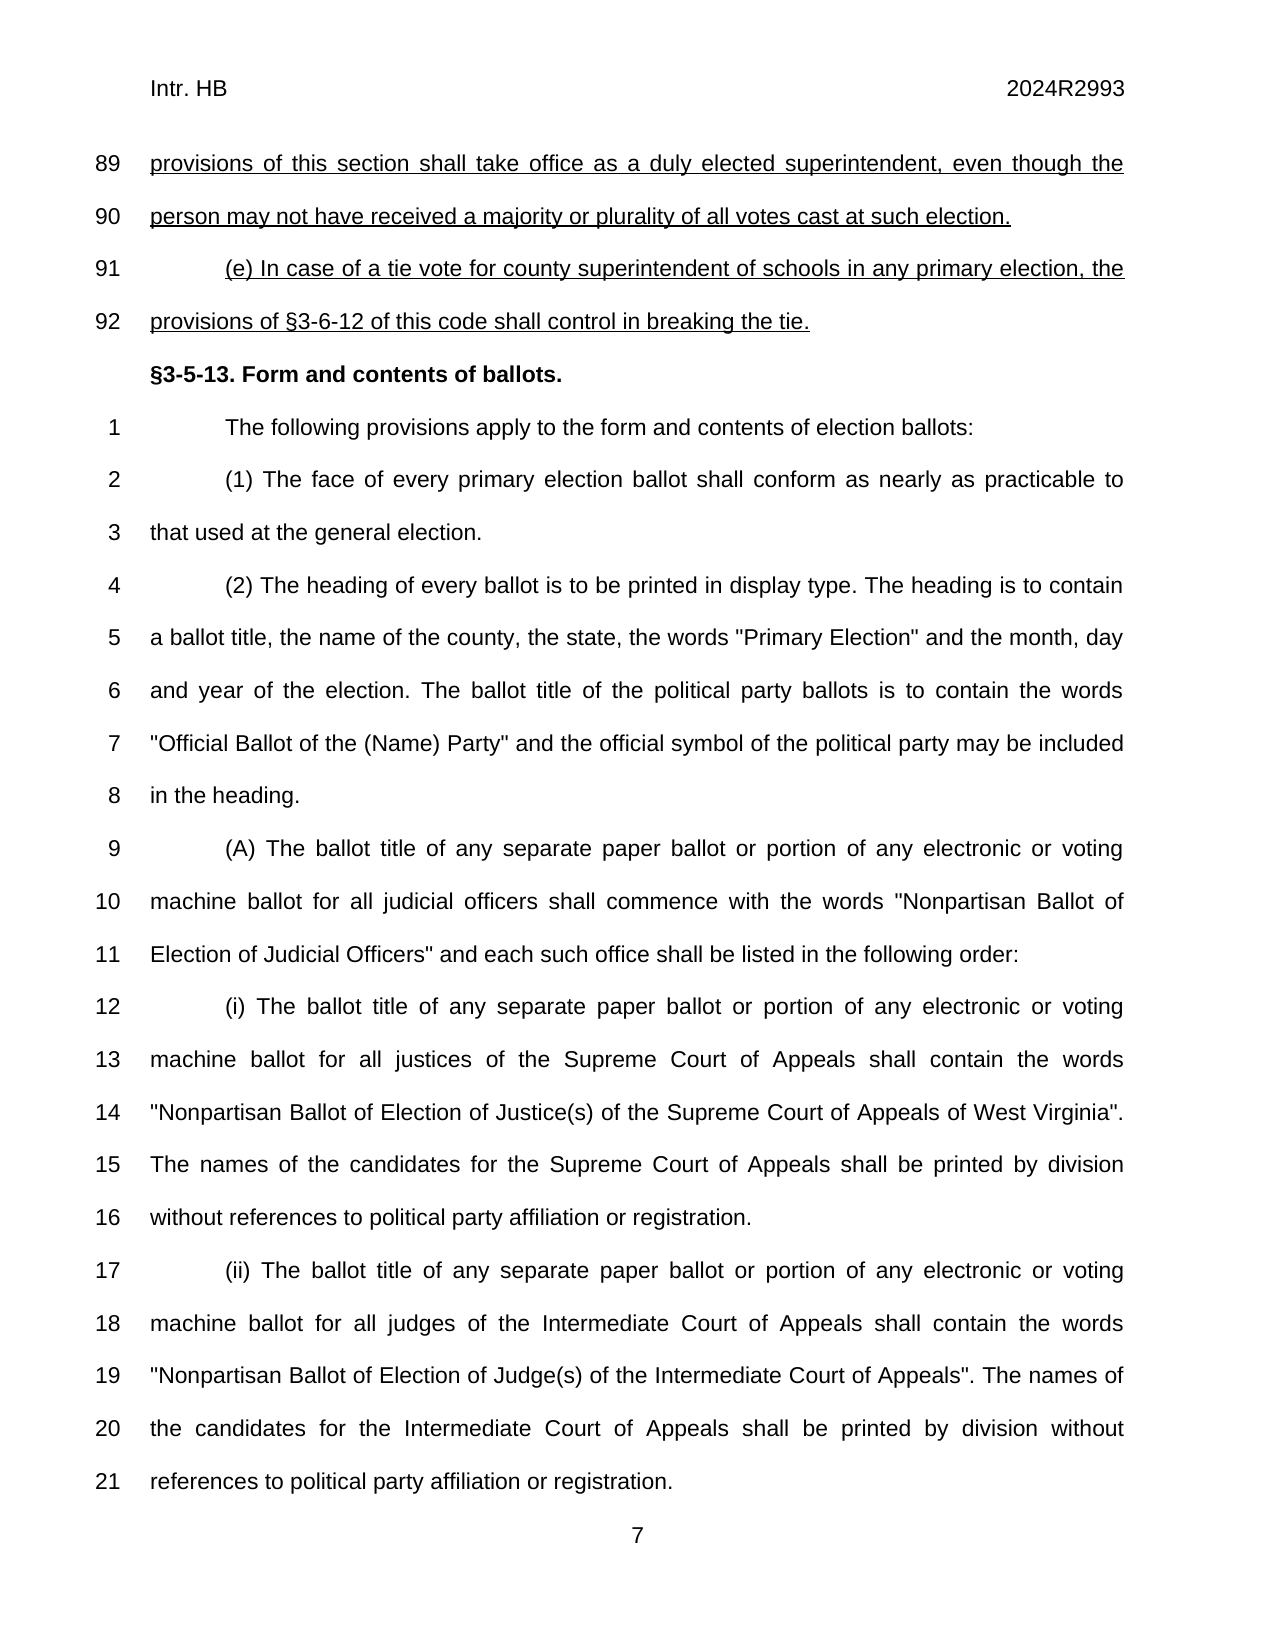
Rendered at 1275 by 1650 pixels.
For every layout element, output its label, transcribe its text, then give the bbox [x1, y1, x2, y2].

text (A) The ballot title of any separate paper ballot or portion of any electronic or voting machine ballot for all judicial officers shall commence with the words "Nonpartisan Ballot of Election of Judicial Officers" and each such office shall be listed in the following order: [150, 835, 1125, 967]
subtitle §3-5-13. Form and contents of ballots. [150, 361, 1125, 387]
text (2) The heading of every ballot is to be printed in display type. The heading is to contain a ballot title, the name of the county, the state, the words "Primary Election" and the month, day and year of the election. The ballot title of the political party ballots is to contain the words "Official Ballot of the (Name) Party" and the official symbol of the political party may be included in the heading. [150, 572, 1125, 809]
text (e) In case of a tie vote for county superintendent of schools in any primary election, the provisions of §3-6-12 of this code shall control in breaking the tie. [150, 255, 1125, 334]
text (ii) The ballot title of any separate paper ballot or portion of any electronic or voting machine ballot for all judges of the Intermediate Court of Appeals shall contain the words "Nonpartisan Ballot of Election of Judge(s) of the Intermediate Court of Appeals". The names of the candidates for the Intermediate Court of Appeals shall be printed by division without references to political party affiliation or registration. [150, 1257, 1125, 1494]
text (1) The face of every primary election ballot shall conform as nearly as practicable to that used at the general election. [150, 466, 1125, 545]
text (i) The ballot title of any separate paper ballot or portion of any electronic or voting machine ballot for all justices of the Supreme Court of Appeals shall contain the words "Nonpartisan Ballot of Election of Justice(s) of the Supreme Court of Appeals of West Virginia". The names of the candidates for the Supreme Court of Appeals shall be printed by division without references to political party affiliation or registration. [150, 993, 1125, 1231]
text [150, 150, 1125, 229]
text The following provisions apply to the form and contents of election ballots: [150, 413, 1125, 440]
